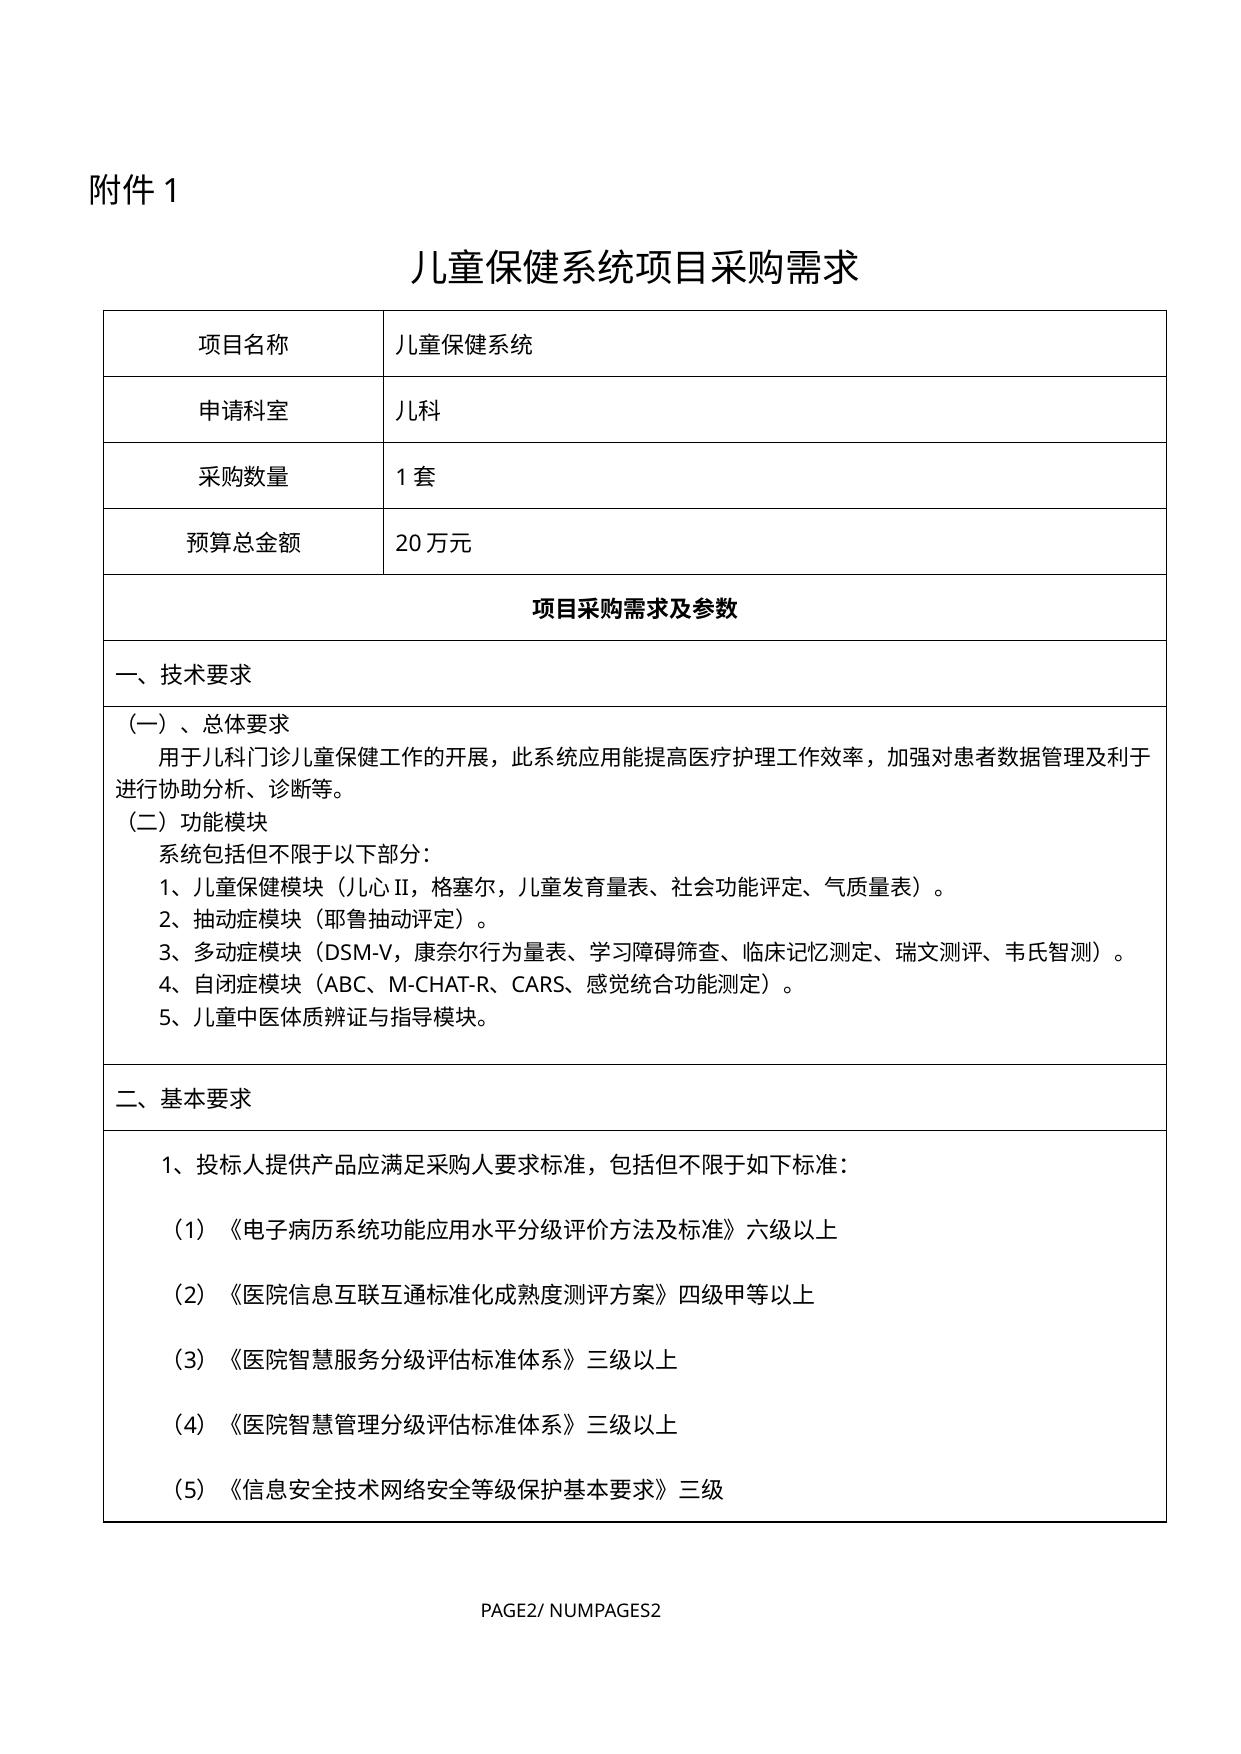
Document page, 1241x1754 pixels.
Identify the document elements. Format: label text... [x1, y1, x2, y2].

table_cell 项目名称 [104, 311, 383, 376]
table_cell 采购数量 [104, 443, 383, 508]
table_header 儿童保健系统项目采购需求 [104, 221, 1167, 309]
table_cell 儿科 [384, 377, 1166, 442]
table_cell 一、技术要求 [104, 641, 1166, 706]
table_cell 二、基本要求 [104, 1065, 1166, 1130]
table_cell 20万元 [384, 509, 1166, 574]
text 附件1 [89, 156, 1053, 221]
table_cell 1套 [384, 443, 1166, 508]
table_cell 儿童保健系统 [384, 311, 1166, 376]
table_cell 预算总金额 [104, 509, 383, 574]
table_cell 项目采购需求及参数 [104, 575, 1166, 640]
table_cell 申请科室 [104, 377, 383, 442]
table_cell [104, 1131, 1166, 1521]
table_cell 、总体要求 用于儿科门诊儿童保健工作的开展，此系统应用能提高医疗护理工作效率，加强对患者数据管理及利于进行协助分析、诊断等。 功能模块 系统包括但不限于以下部分： 1、儿童保健模块（儿心II，格塞尔，儿童发育量表、社会功能评定、气质量表）。 2、抽动症模块（耶鲁抽动评定）。 3、多动症模块（DSM-V，康奈尔行为量表、学习障碍筛查、临床记忆测定、瑞文测评、韦氏智测）。 4、自闭症模块（ABC、M-CHAT-R、CARS、感觉统合功能测定）。 5、儿童中医体质辨证与指导模块。 [104, 707, 1166, 1064]
